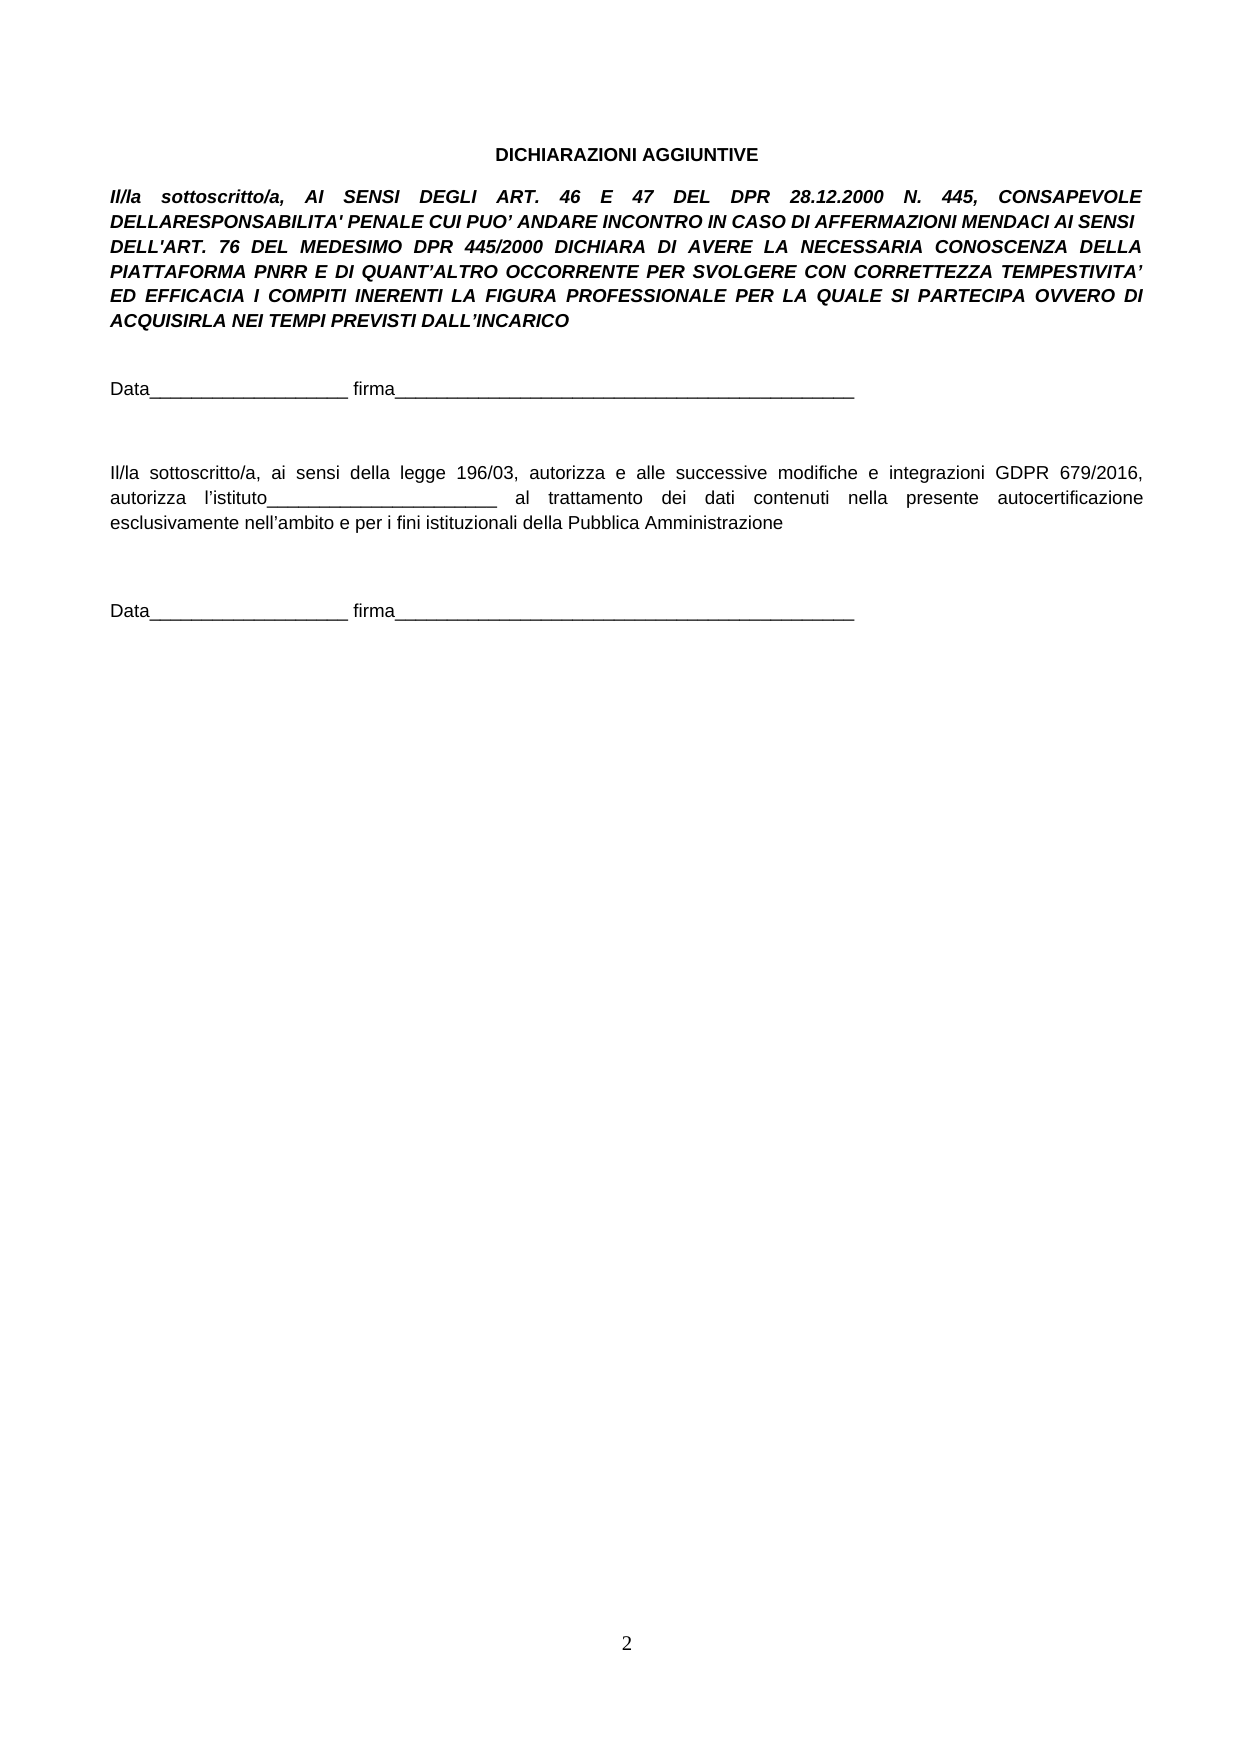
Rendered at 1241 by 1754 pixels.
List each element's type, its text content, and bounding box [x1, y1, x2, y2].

text Data___________________ firma____________________________________________ [110, 377, 1144, 399]
text DELL'ART. 76 DEL MEDESIMO DPR 445/2000 DICHIARA DI AVERE LA NECESSARIA CONOSCENZA DELLA PIATTAFORMA PNRR E DI QUANT’ALTRO OCCORRENTE PER SVOLGERE CON CORRETTEZZA TEMPESTIVITA’ ED EFFICACIA I COMPITI INERENTI LA FIGURA PROFESSIONALE PER LA QUALE SI PARTECIPA OVVERO DI ACQUISIRLA NEI TEMPI PREVISTI DALL’INCARICO [110, 236, 1144, 332]
text DICHIARAZIONI AGGIUNTIVE [110, 144, 1144, 165]
text Il/la sottoscritto/a, AI SENSI DEGLI ART. 46 E 47 DEL DPR 28.12.2000 N. 445, CONSAPEVOLE DELLARESPONSABILITA' PENALE CUI PUO’ ANDARE INCONTRO IN CASO DI AFFERMAZIONI MENDACI AI SENSI [110, 186, 1144, 232]
text Data___________________ firma____________________________________________ [110, 600, 1144, 621]
text Il/la sottoscritto/a, ai sensi della legge 196/03, autorizza e alle successive modifiche e integrazioni GDPR 679/2016, autorizza l’istituto______________________ al trattamento dei dati contenuti nella presente autocertificazione esclusivamente nell’ambito e per i fini istituzionali della Pubblica Amministrazione [110, 462, 1144, 533]
